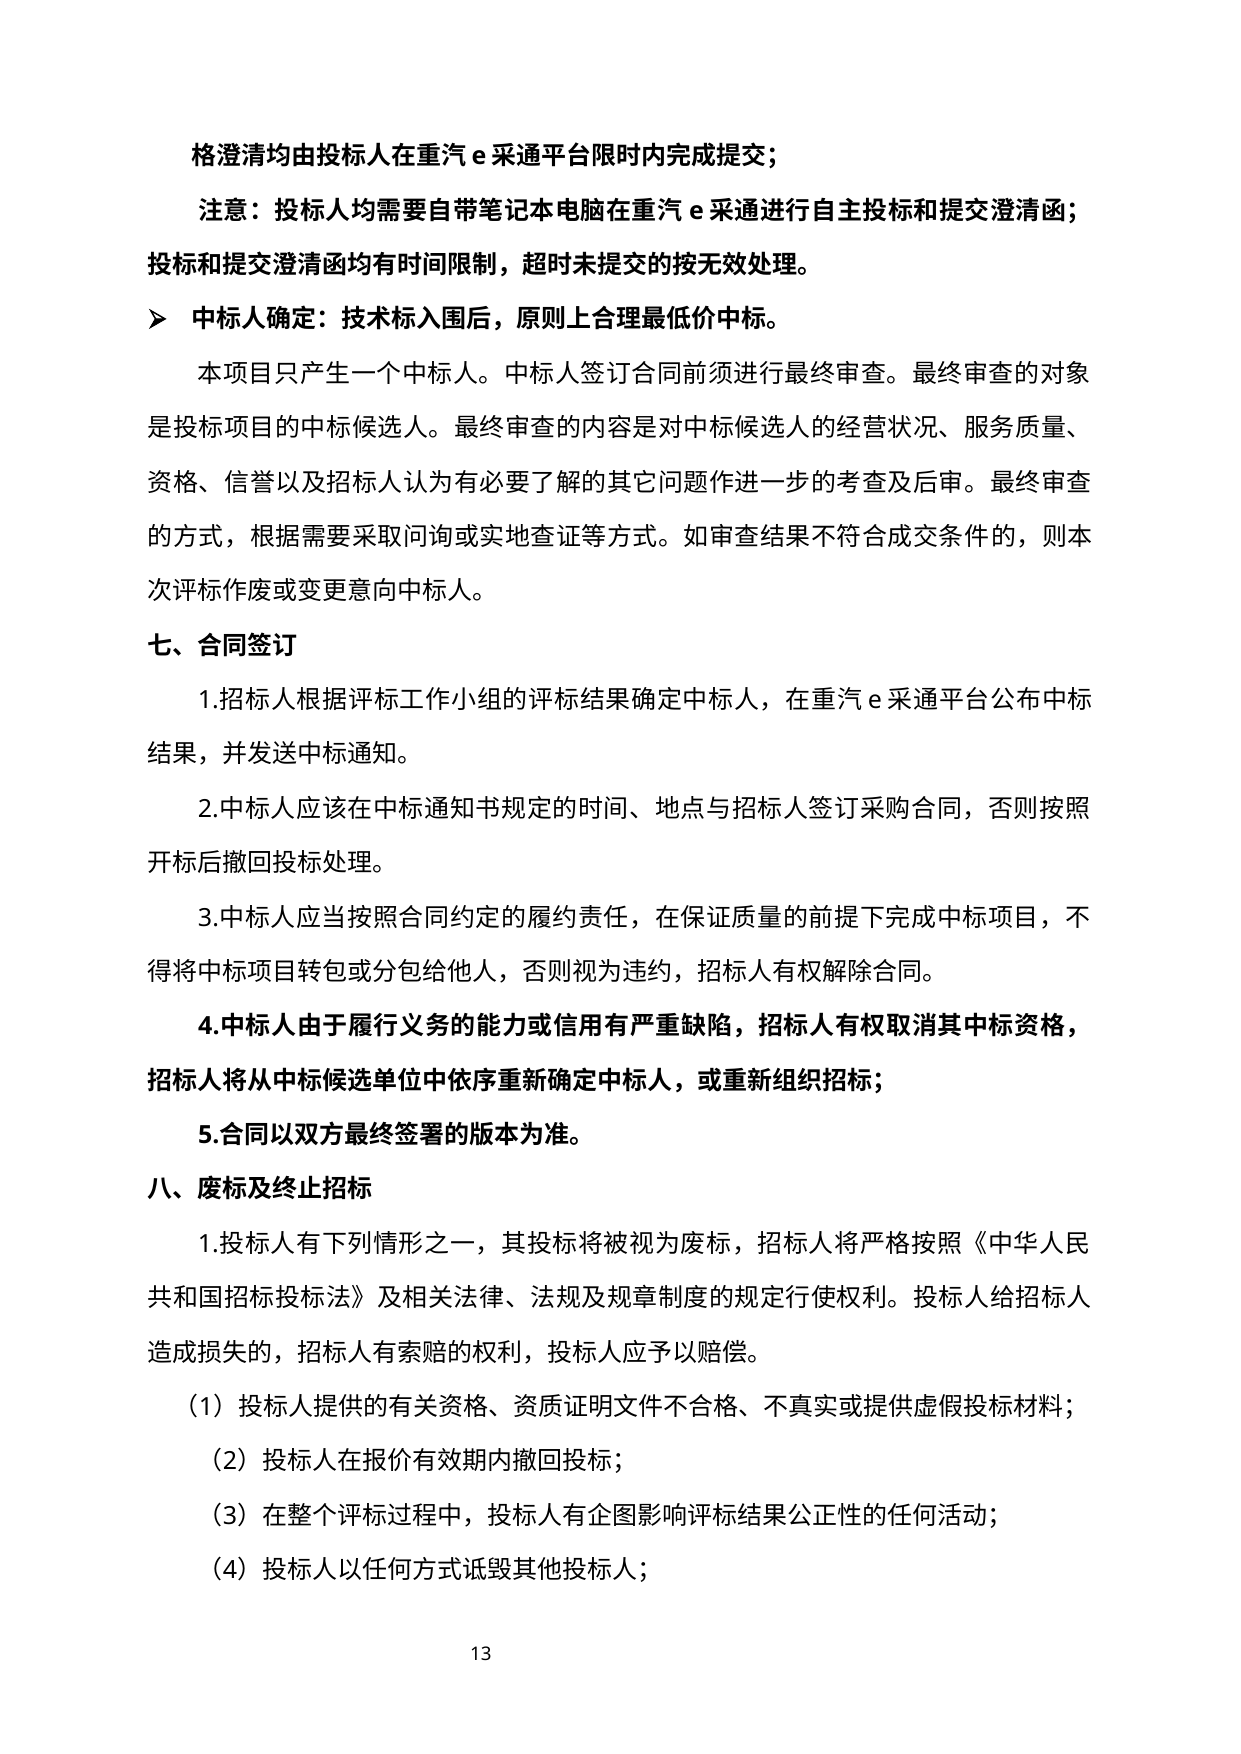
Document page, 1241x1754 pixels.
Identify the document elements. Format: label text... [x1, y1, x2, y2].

text 4.中标人由于履行义务的能力或信用有严重缺陷，招标人有权取消其中标资格，招标人将从中标候选单位中依序重新确定中标人，或重新组织招标； [148, 1006, 1092, 1096]
list 中标人确定：技术标入围后，原则上合理最低价中标。 [148, 299, 1092, 335]
text 1.招标人根据评标工作小组的评标结果确定中标人，在重汽e采通平台公布中标结果，并发送中标通知。 [148, 679, 1092, 770]
text 八、废标及终止招标 [148, 1169, 1092, 1205]
text （2）投标人在报价有效期内撤回投标； [148, 1441, 1092, 1477]
text （1）投标人提供的有关资格、资质证明文件不合格、不真实或提供虚假投标材料； [148, 1386, 1092, 1423]
text （4）投标人以任何方式诋毁其他投标人； [148, 1549, 1092, 1586]
text 2.中标人应该在中标通知书规定的时间、地点与招标人签订采购合同，否则按照开标后撤回投标处理。 [148, 788, 1092, 879]
list 注意：投标人均需要自带笔记本电脑在重汽e采通进行自主投标和提交澄清函；投标和提交澄清函均有时间限制，超时未提交的按无效处理。 [148, 190, 1092, 281]
text 1.投标人有下列情形之一，其投标将被视为废标，招标人将严格按照《中华人民共和国招标投标法》及相关法律、法规及规章制度的规定行使权利。投标人给招标人造成损失的，招标人有索赔的权利，投标人应予以赔偿。 [148, 1223, 1092, 1368]
text 5.合同以双方最终签署的版本为准。 [148, 1114, 1092, 1151]
text 七、合同签订 [148, 625, 1092, 661]
text （3）在整个评标过程中，投标人有企图影响评标结果公正性的任何活动； [148, 1495, 1092, 1531]
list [148, 136, 1092, 172]
text 3.中标人应当按照合同约定的履约责任，在保证质量的前提下完成中标项目，不得将中标项目转包或分包给他人，否则视为违约，招标人有权解除合同。 [148, 897, 1092, 988]
text 本项目只产生一个中标人。中标人签订合同前须进行最终审查。最终审查的对象是投标项目的中标候选人。最终审查的内容是对中标候选人的经营状况、服务质量、资格、信誉以及招标人认为有必要了解的其它问题作进一步的考查及后审。最终审查的方式，根据需要采取问询或实地查证等方式。如审查结果不符合成交条件的，则本次评标作废或变更意向中标人。 [148, 353, 1092, 607]
